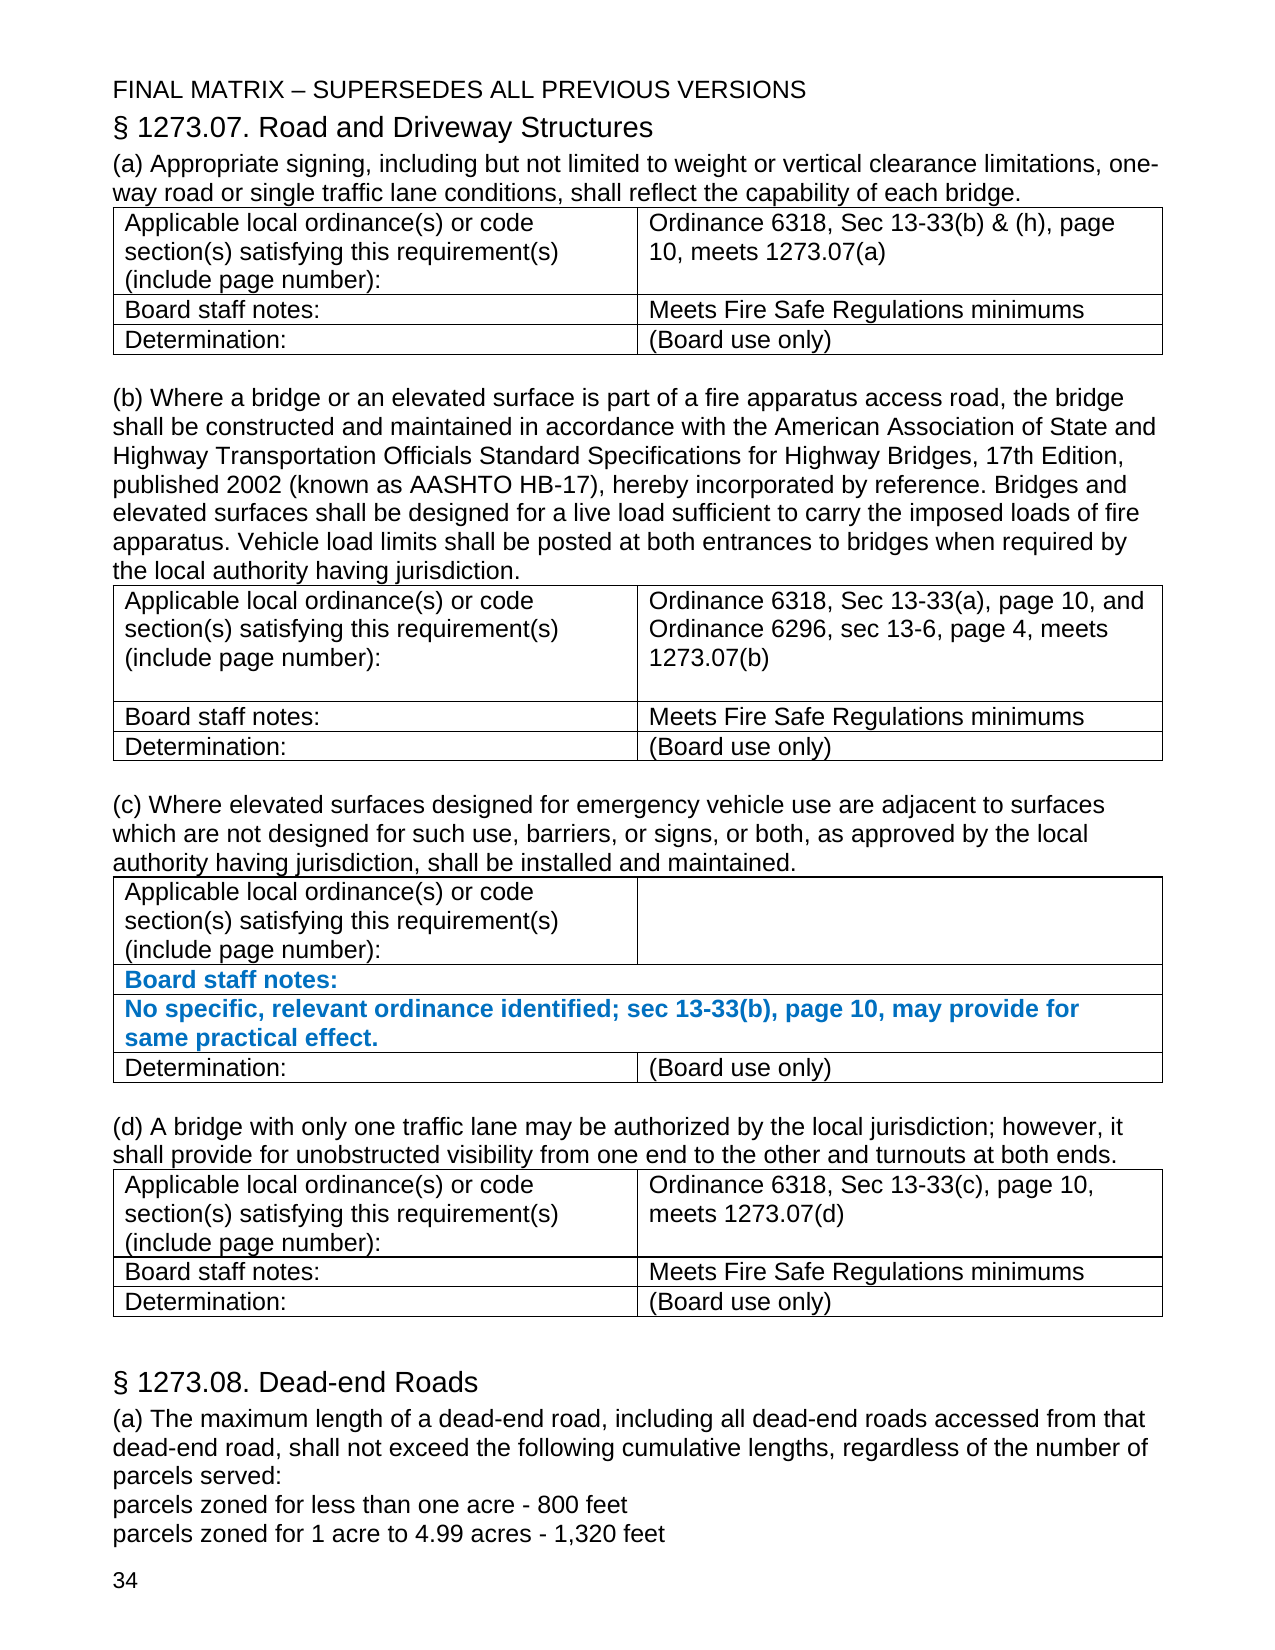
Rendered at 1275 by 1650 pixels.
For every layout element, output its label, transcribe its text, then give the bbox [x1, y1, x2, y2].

text (b) Where a bridge or an elevated surface is part of a fire apparatus access road, the bridge shall be constructed and maintained in accordance with the American Association of State and Highway Transportation Officials Standard Specifications for Highway Bridges, 17th Edition, published 2002 (known as AASHTO HB-17), hereby incorporated by reference. Bridges and elevated surfaces shall be designed for a live load sufficient to carry the imposed loads of fire apparatus. Vehicle load limits shall be posted at both entrances to bridges when required by the local authority having jurisdiction. [112, 383, 1162, 585]
text (a) The maximum length of a dead-end road, including all dead-end roads accessed from that dead-end road, shall not exceed the following cumulative lengths, regardless of the number of parcels served: [112, 1404, 1162, 1490]
table_cell Determination: [114, 1287, 637, 1316]
text (d) A bridge with only one traffic lane may be authorized by the local jurisdiction; however, it shall provide for unobstructed visibility from one end to the other and turnouts at both ends. [112, 1112, 1162, 1169]
table_header Applicable local ordinance(s) or code section(s) satisfying this requirement(s) (include page number): [114, 208, 637, 294]
table_cell Board staff notes: [114, 965, 1162, 993]
table_header Applicable local ordinance(s) or code section(s) satisfying this requirement(s) (include page number): [114, 586, 637, 701]
table_header Applicable local ordinance(s) or code section(s) satisfying this requirement(s) (include page number): [114, 878, 637, 964]
table_cell Determination: [114, 325, 637, 354]
table_cell Board staff notes: [114, 702, 637, 731]
table_cell Board staff notes: [114, 295, 637, 324]
table_cell (Board use only) [638, 325, 1162, 354]
text (c) Where elevated surfaces designed for emergency vehicle use are adjacent to surfaces which are not designed for such use, barriers, or signs, or both, as approved by the local authority having jurisdiction, shall be installed and maintained. [112, 790, 1162, 876]
subtitle § 1273.07. Road and Driveway Structures [112, 116, 1162, 143]
table_header Applicable local ordinance(s) or code section(s) satisfying this requirement(s) (include page number): [114, 1170, 637, 1256]
table_header Ordinance 6318, Sec 13-33(b) & (h), page 10, meets 1273.07(a) [638, 208, 1162, 294]
table_cell Meets Fire Safe Regulations minimums [638, 702, 1162, 731]
text parcels zoned for 1 acre to 4.99 acres - 1,320 feet [112, 1519, 1162, 1547]
text (a) Appropriate signing, including but not limited to weight or vertical clearance limitations, one-way road or single traffic lane conditions, shall reflect the capability of each bridge. [112, 149, 1162, 207]
text parcels zoned for less than one acre - 800 feet [112, 1490, 1162, 1519]
table_cell Meets Fire Safe Regulations minimums [638, 295, 1162, 324]
table_cell Determination: [114, 732, 637, 760]
table_cell Board staff notes: [114, 1258, 637, 1286]
table_header Ordinance 6318, Sec 13-33(c), page 10, meets 1273.07(d) [638, 1170, 1162, 1256]
table_header Ordinance 6318, Sec 13-33(a), page 10, and Ordinance 6296, sec 13-6, page 4, meets 1273.07(b) [638, 586, 1162, 701]
table_cell (Board use only) [638, 732, 1162, 760]
table_cell (Board use only) [638, 1287, 1162, 1316]
table_cell (Board use only) [638, 1053, 1162, 1082]
subtitle § 1273.08. Dead-end Roads [112, 1371, 1162, 1397]
table_cell No specific, relevant ordinance identified; sec 13-33(b), page 10, may provide for same practical effect. [114, 995, 1162, 1052]
table_header [638, 878, 1162, 964]
table_cell Determination: [114, 1053, 637, 1082]
table_cell Meets Fire Safe Regulations minimums [638, 1258, 1162, 1286]
